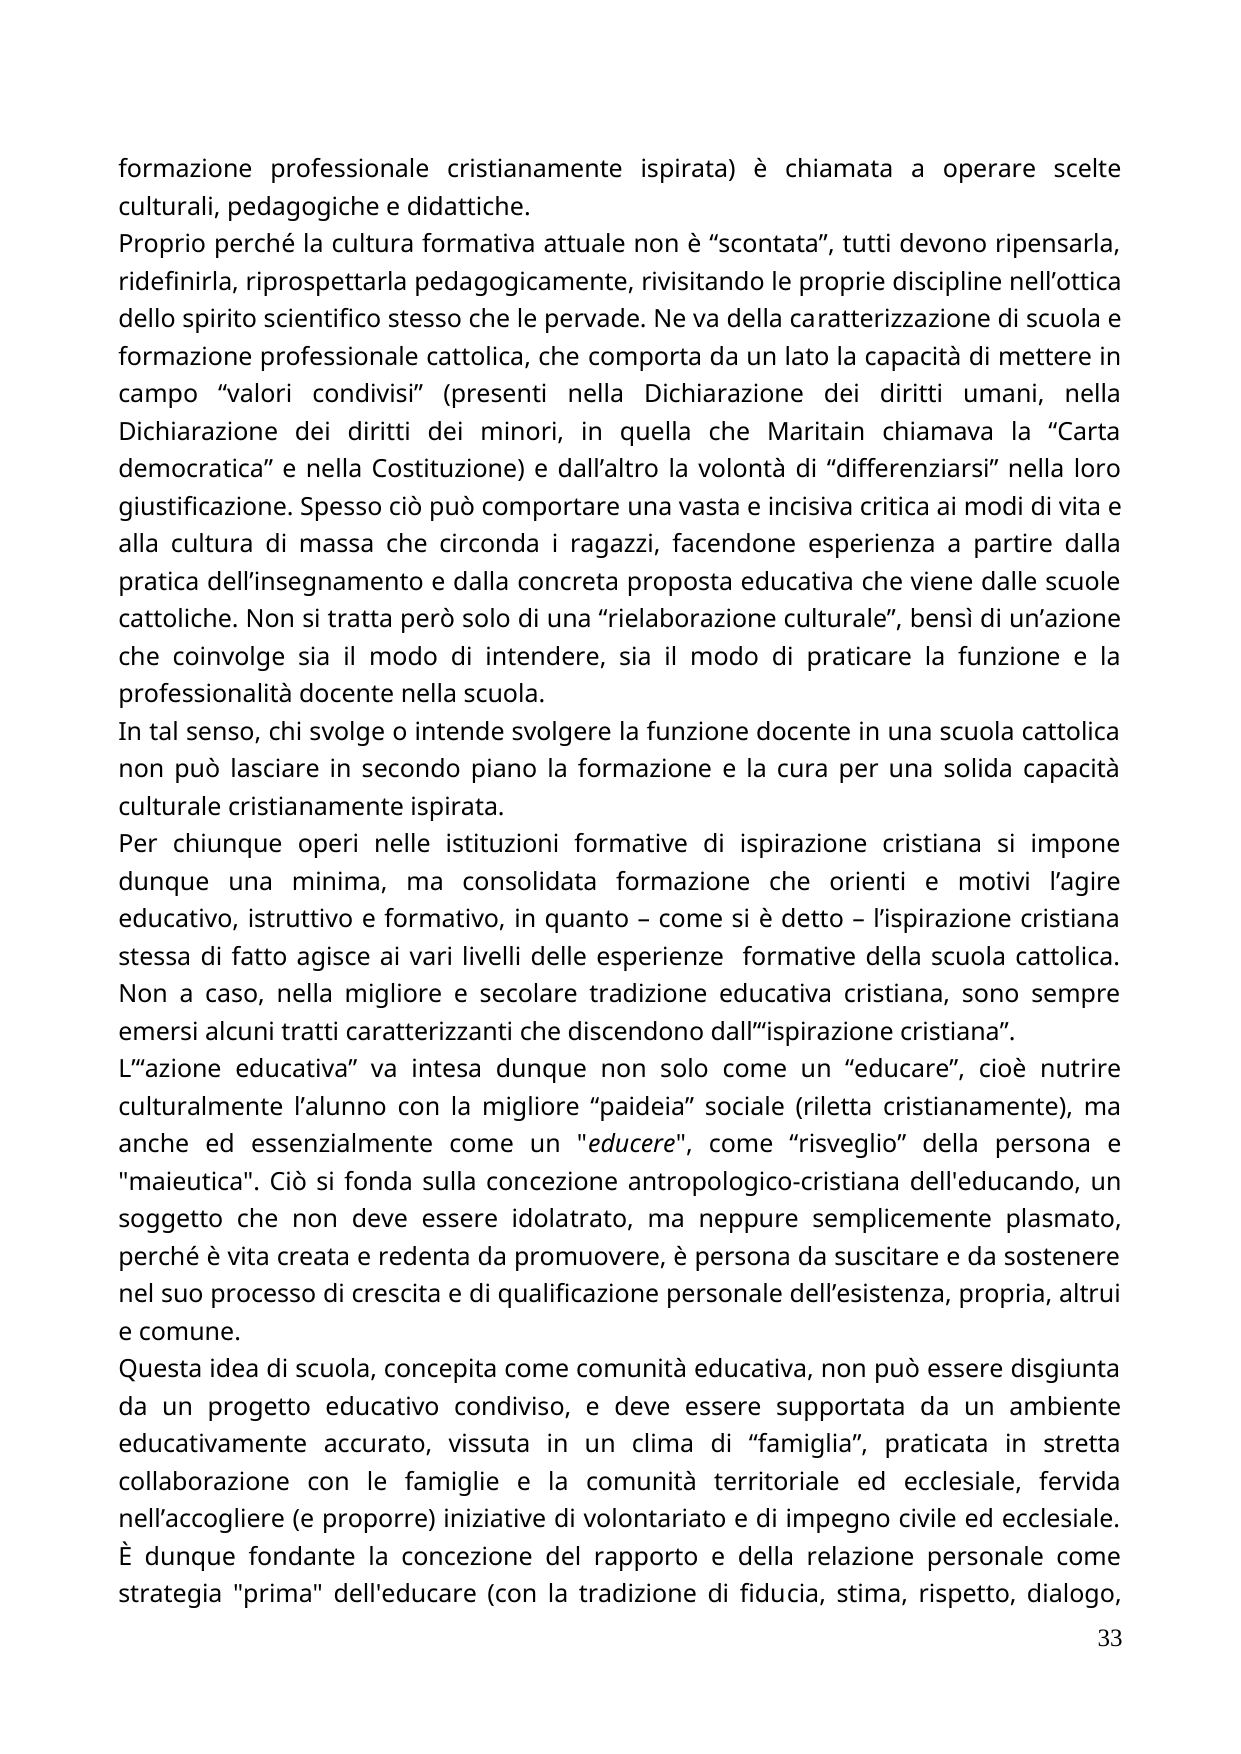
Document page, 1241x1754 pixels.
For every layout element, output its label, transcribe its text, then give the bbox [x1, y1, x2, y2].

list In tal senso, chi svolge o intende svolgere la funzione docente in una scuola cattolica non può lasciare in secondo piano la formazione e la cura per una solida capacità culturale cristianamente ispirata. [118, 710, 1122, 823]
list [118, 1348, 1122, 1610]
list Per chiunque operi nelle istituzioni formative di ispirazione cristiana si impone dunque una minima, ma consolidata formazione che orienti e motivi l’agire educativo, istruttivo e formativo, in quanto – come si è detto – l’ispirazione cristiana stessa di fatto agisce ai vari livelli delle esperienze formative della scuola cattolica. Non a caso, nella migliore e secolare tradizione educativa cristiana, sono sempre emersi alcuni tratti caratterizzanti che discendono dall’“ispirazione cristiana”. [118, 823, 1122, 1048]
list Proprio perché la cultura formativa attuale non è “scontata”, tutti devono ripensarla, ridefinirla, riprospettarla pedagogicamente, rivisitando le proprie discipline nell’ottica dello spirito scientifico stesso che le pervade. Ne va della caratterizzazione di scuola e formazione professionale cattolica, che comporta da un lato la capacità di mettere in campo “valori condivisi” (presenti nella Dichiarazione dei diritti umani, nella Dichiarazione dei diritti dei minori, in quella che Maritain chiamava la “Carta democratica” e nella Costituzione) e dall’altro la volontà di “differenziarsi” nella loro giustificazione. Spesso ciò può comportare una vasta e incisiva critica ai modi di vita e alla cultura di massa che circonda i ragazzi, facendone esperienza a partire dalla pratica dell’insegnamento e dalla concreta proposta educativa che viene dalle scuole cattoliche. Non si tratta però solo di una “rielaborazione culturale”, bensì di un’azione che coinvolge sia il modo di intendere, sia il modo di praticare la funzione e la professionalità docente nella scuola. [118, 223, 1122, 710]
list L’“azione educativa” va intesa dunque non solo come un “educare”, cioè nutrire culturalmente l’alunno con la migliore “paideia” sociale (riletta cristianamente), ma anche ed essenzialmente come un "educere", come “risveglio” della persona e "maieutica". Ciò si fonda sulla concezione antropologico-cristiana dell'educando, un soggetto che non deve essere idolatrato, ma neppure semplicemente plasmato, perché è vita creata e redenta da promuovere, è persona da suscitare e da sostenere nel suo processo di crescita e di qualificazione personale dell’esistenza, propria, altrui e comune. [118, 1048, 1122, 1348]
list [118, 148, 1122, 223]
